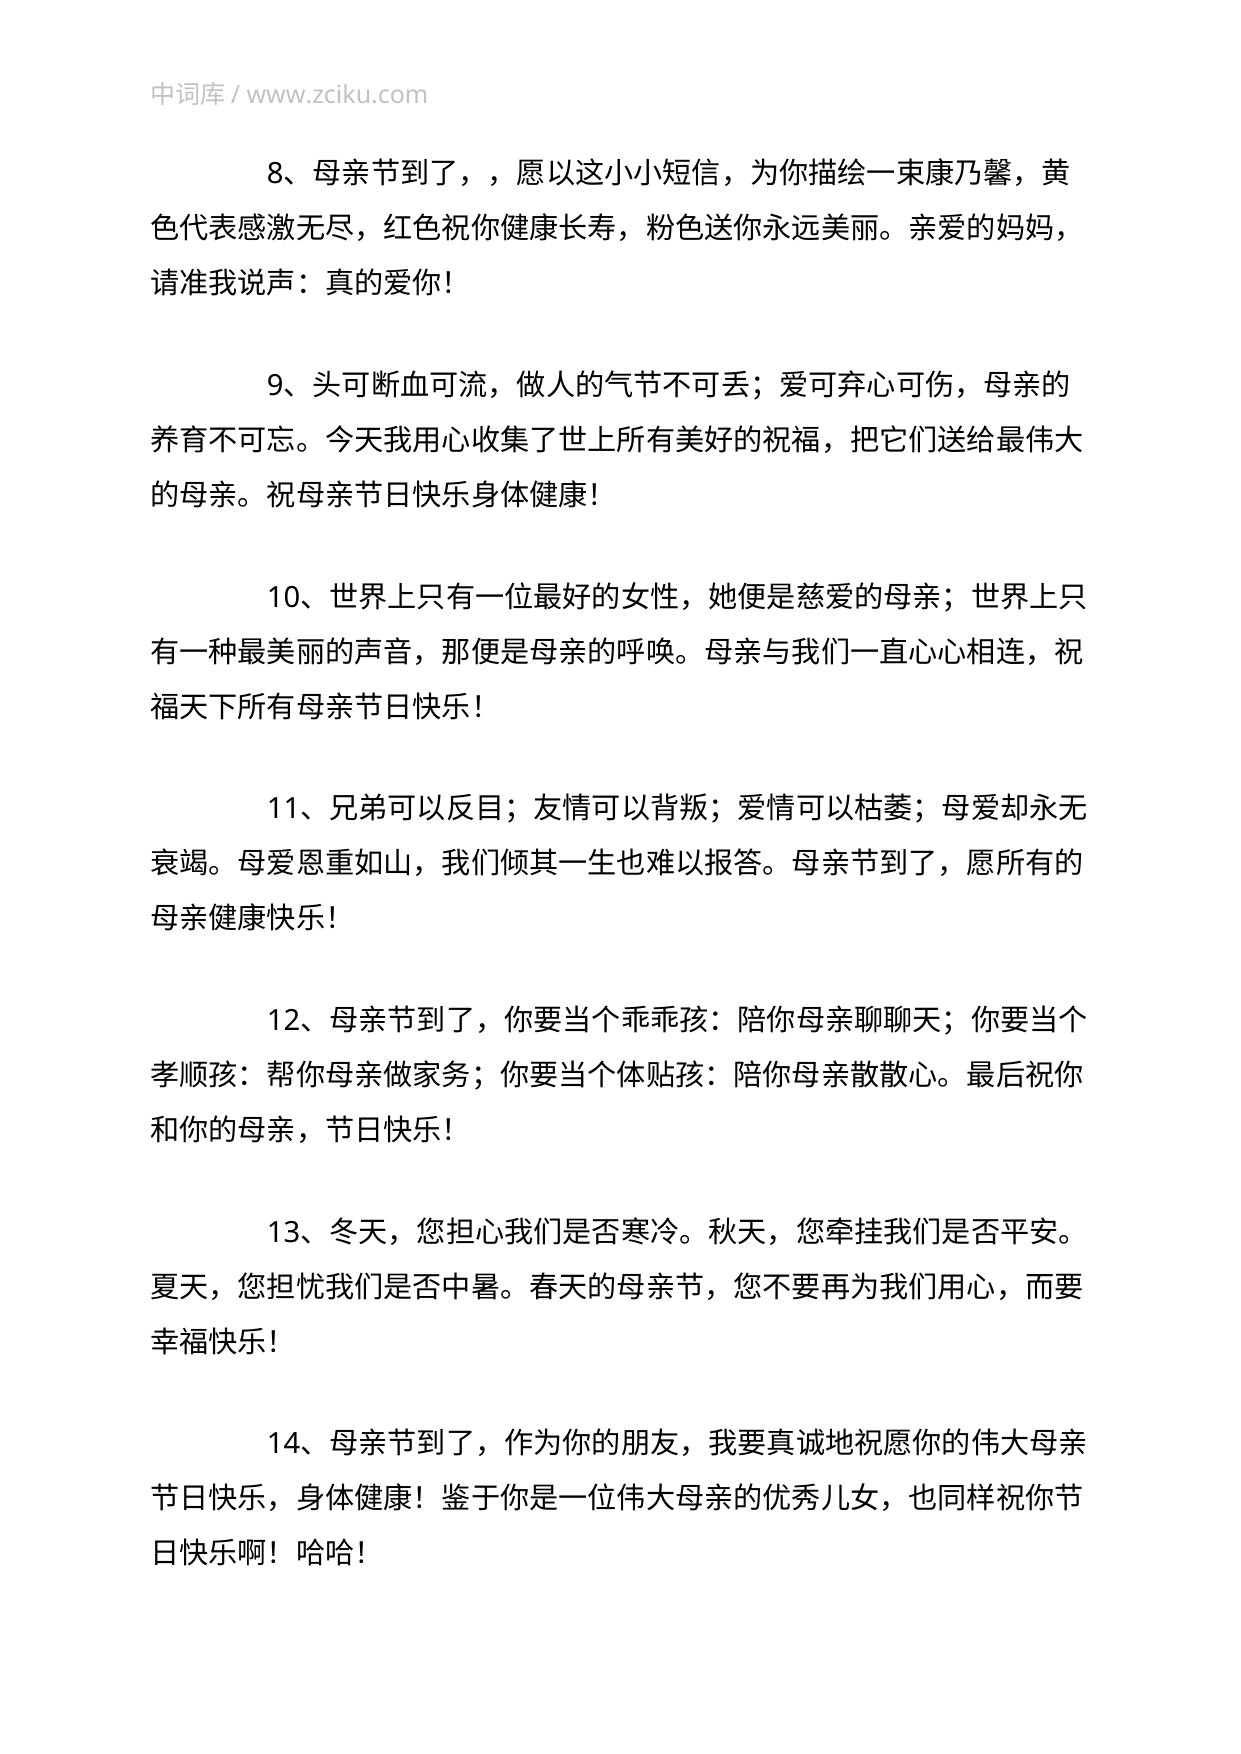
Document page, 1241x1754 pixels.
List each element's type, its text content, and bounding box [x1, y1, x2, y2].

text 13、冬天，您担心我们是否寒冷。秋天，您牵挂我们是否平安。夏天，您担忧我们是否中暑。春天的母亲节，您不要再为我们用心，而要幸福快乐！ [150, 1208, 1090, 1361]
text 11、兄弟可以反目；友情可以背叛；爱情可以枯萎；母爱却永无衰竭。母爱恩重如山，我们倾其一生也难以报答。母亲节到了，愿所有的母亲健康快乐！ [150, 785, 1090, 937]
text 10、世界上只有一位最好的女性，她便是慈爱的母亲；世界上只有一种最美丽的声音，那便是母亲的呼唤。母亲与我们一直心心相连，祝福天下所有母亲节日快乐！ [150, 573, 1090, 726]
text 9、头可断血可流，做人的气节不可丢；爱可弃心可伤，母亲的养育不可忘。今天我用心收集了世上所有美好的祝福，把它们送给最伟大的母亲。祝母亲节日快乐身体健康！ [150, 362, 1090, 514]
text 14、母亲节到了，作为你的朋友，我要真诚地祝愿你的伟大母亲节日快乐，身体健康！鉴于你是一位伟大母亲的优秀儿女，也同样祝你节日快乐啊！哈哈！ [150, 1420, 1090, 1572]
text 12、母亲节到了，你要当个乖乖孩：陪你母亲聊聊天；你要当个孝顺孩：帮你母亲做家务；你要当个体贴孩：陪你母亲散散心。最后祝你和你的母亲，节日快乐！ [150, 997, 1090, 1149]
text 8、母亲节到了，，愿以这小小短信，为你描绘一束康乃馨，黄色代表感激无尽，红色祝你健康长寿，粉色送你永远美丽。亲爱的妈妈，请准我说声：真的爱你！ [150, 150, 1090, 302]
